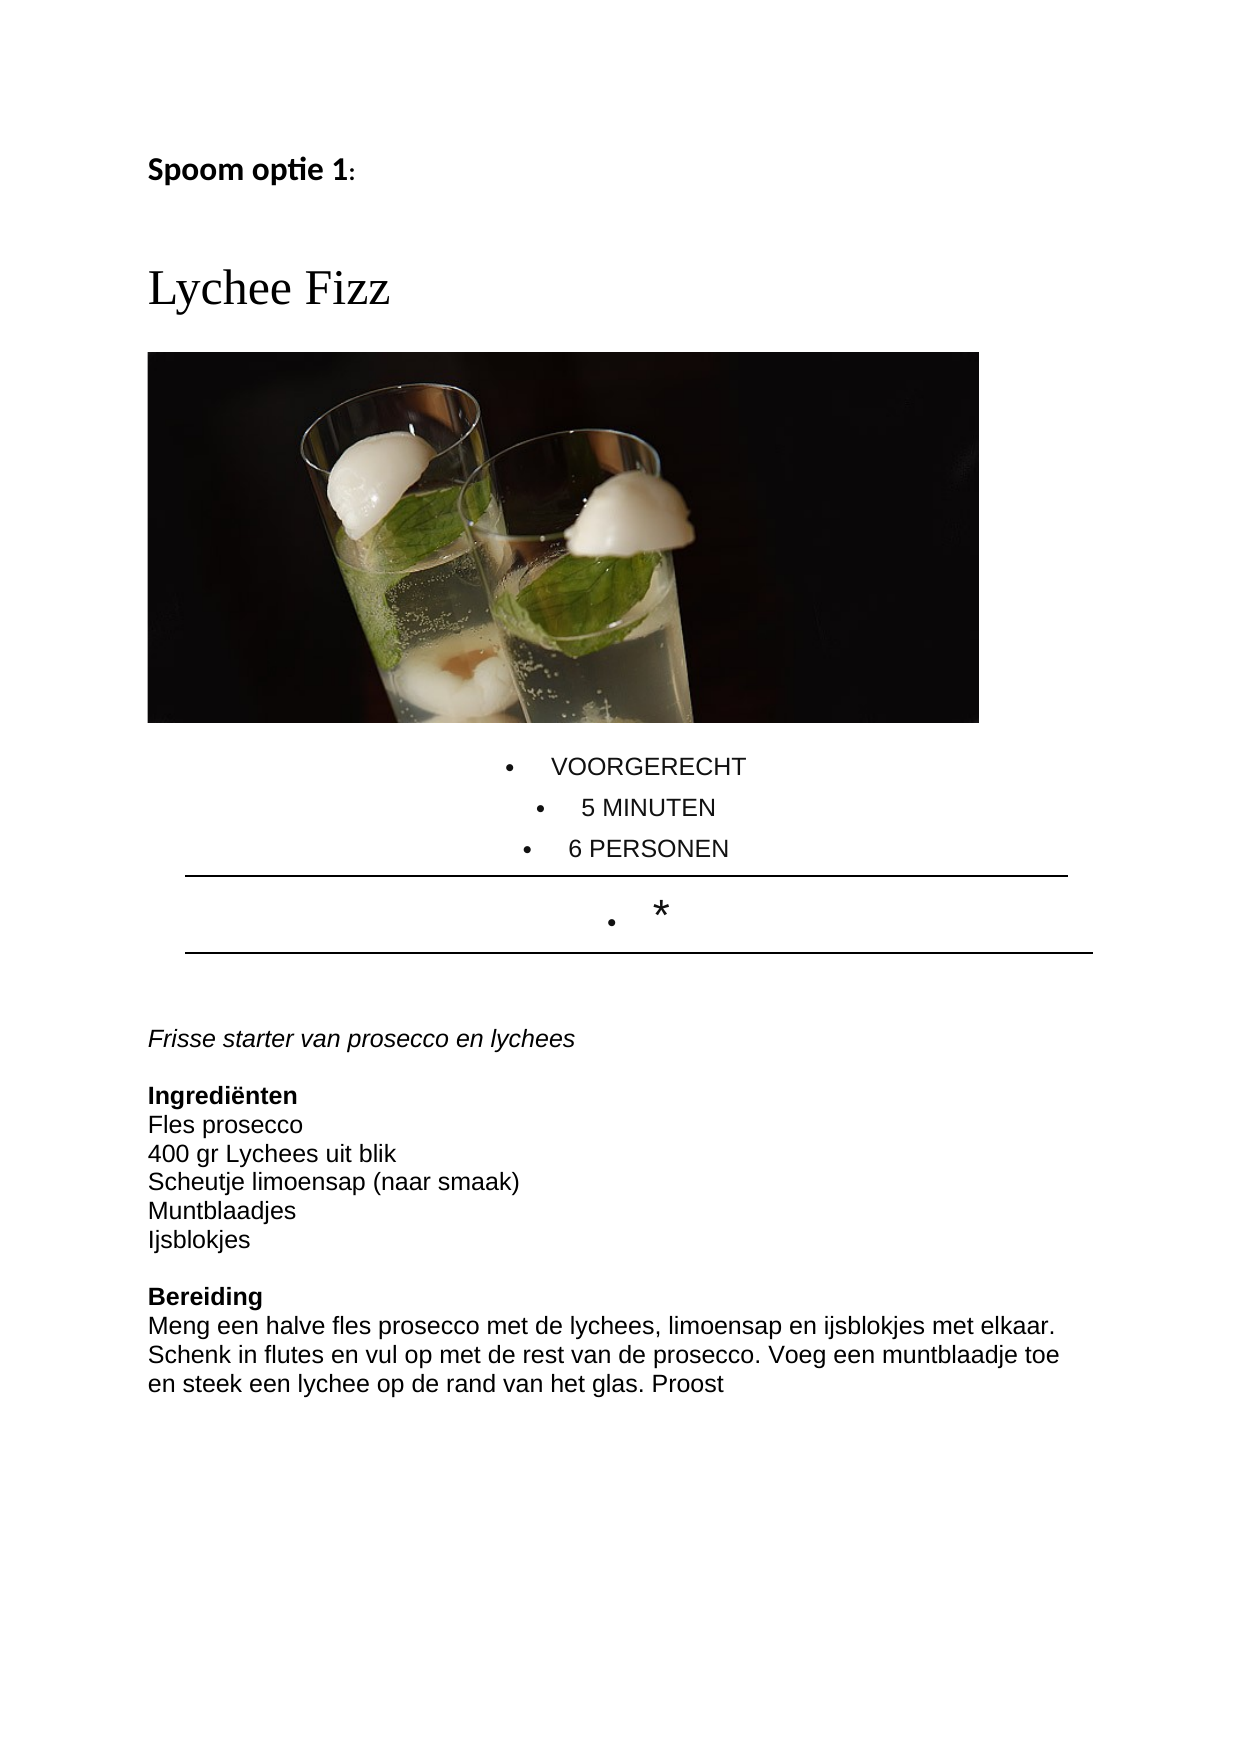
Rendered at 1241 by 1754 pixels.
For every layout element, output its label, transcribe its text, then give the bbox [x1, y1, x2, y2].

text Fles prosecco [148, 1110, 1093, 1139]
list 5 MINUTEN [185, 793, 1068, 821]
text 400 gr Lychees uit blik [148, 1139, 1093, 1167]
text Lychee Fizz [148, 258, 1093, 315]
text Ijsblokjes [148, 1225, 1093, 1254]
text Muntblaadjes [148, 1196, 1093, 1225]
text Ingrediënten [148, 1081, 1093, 1110]
list * [185, 889, 1093, 952]
text Frisse starter van prosecco en lychees [148, 1024, 1093, 1052]
picture [147, 352, 979, 723]
list 6 PERSONEN [185, 834, 1068, 875]
text Bereiding [148, 1282, 1093, 1311]
text Meng een halve fles prosecco met de lychees, limoensap en ijsblokjes met elkaar. Schenk in flutes en vul op met de rest van de prosecco. Voeg een muntblaadje toe en steek een lychee op de rand van het glas. Proost [148, 1311, 1093, 1397]
text Scheutje limoensap (naar smaak) [148, 1167, 1093, 1196]
text Spoom optie 1: [148, 148, 1093, 188]
list VOORGERECHT [185, 751, 1068, 780]
